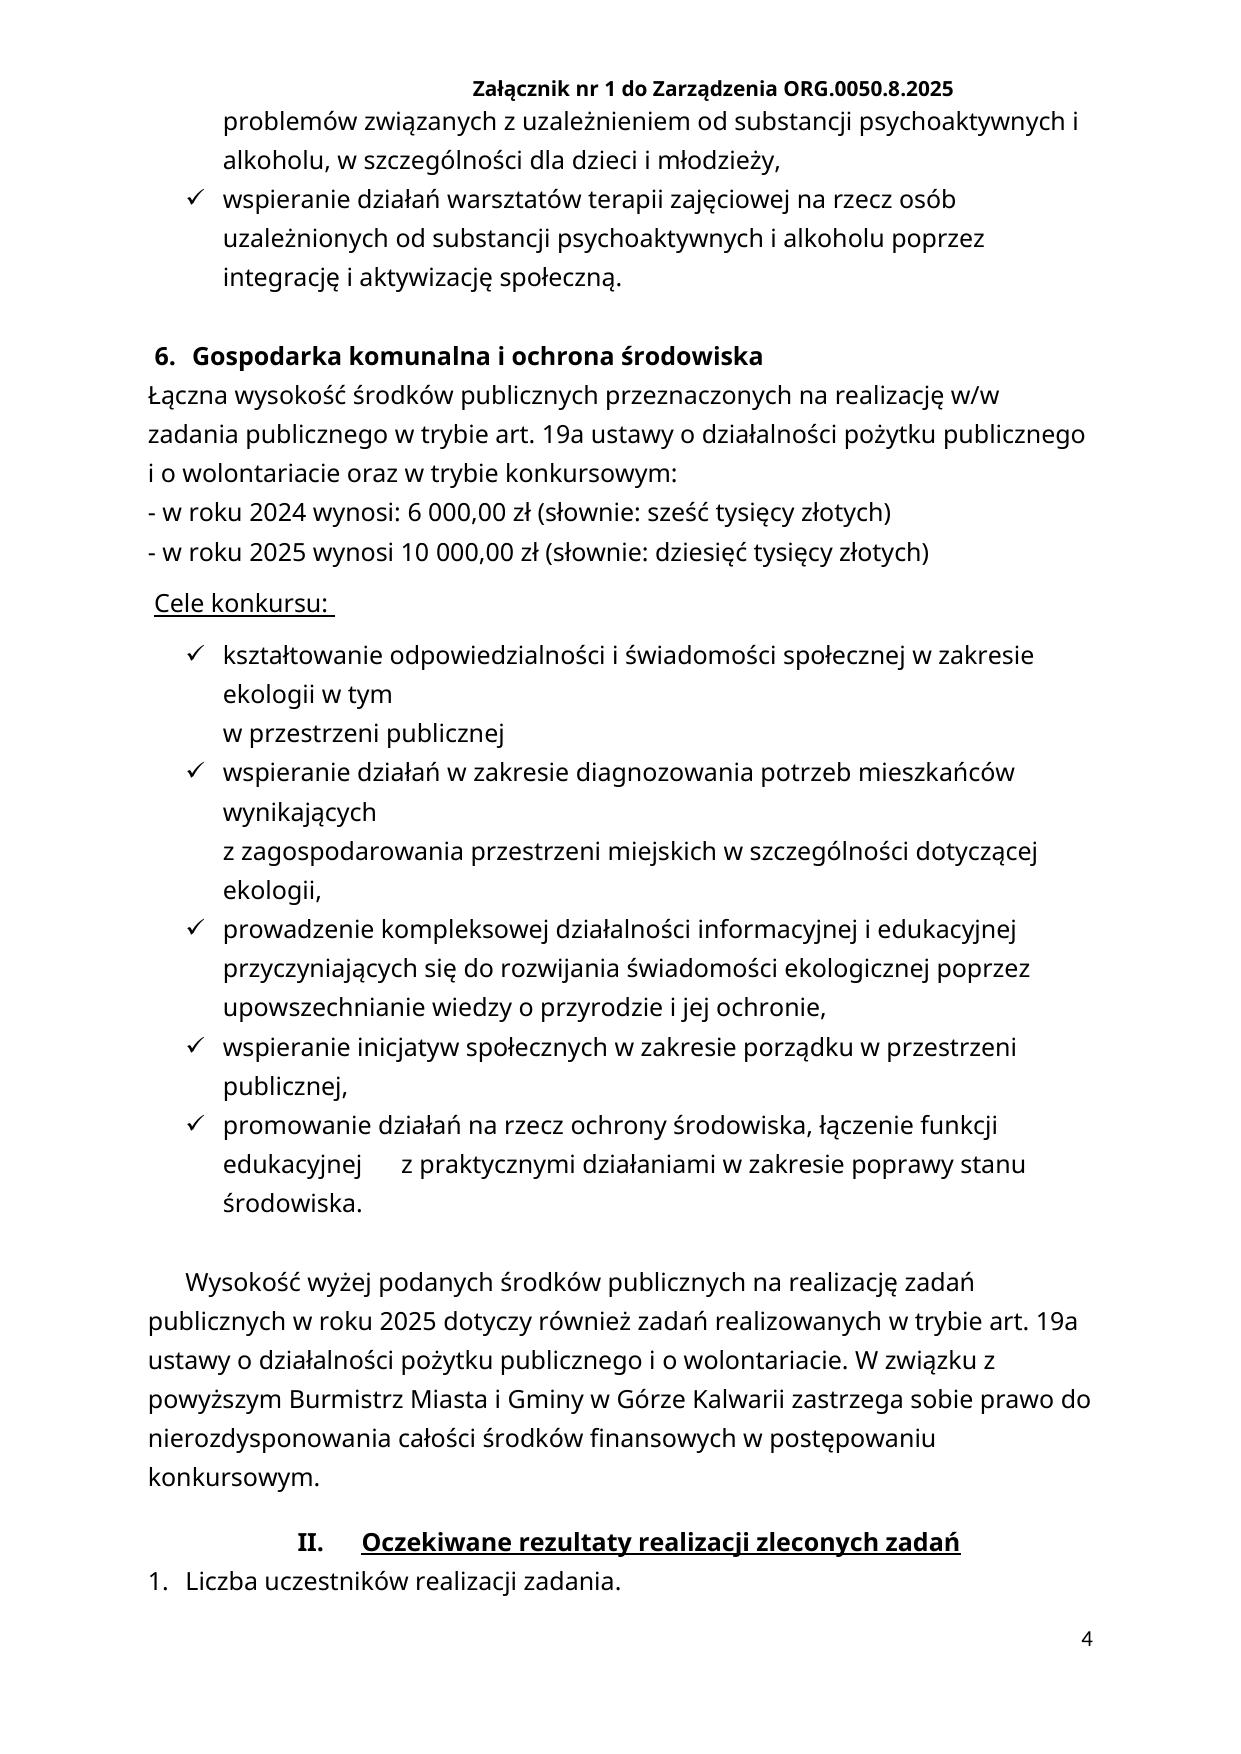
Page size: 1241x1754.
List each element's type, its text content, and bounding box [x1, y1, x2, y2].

list z zagospodarowania przestrzeni miejskich w szczególności dotyczącej ekologii, [223, 833, 1093, 907]
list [185, 103, 1093, 177]
text Wysokość wyżej podanych środków publicznych na realizację zadań publicznych w roku 2025 dotyczy również zadań realizowanych w trybie art. 19a ustawy o działalności pożytku publicznego i o wolontariacie. W związku z powyższym Burmistrz Miasta i Gminy w Górze Kalwarii zastrzega sobie prawo do nierozdysponowania całości środków finansowych w postępowaniu konkursowym. [148, 1264, 1093, 1494]
list prowadzenie kompleksowej działalności informacyjnej i edukacyjnej przyczyniających się do rozwijania świadomości ekologicznej poprzez upowszechnianie wiedzy o przyrodzie i jej ochronie, [185, 912, 1093, 1024]
text - w roku 2025 wynosi 10 000,00 zł (słownie: dziesięć tysięcy złotych) [148, 534, 1093, 568]
list w przestrzeni publicznej [223, 716, 1093, 750]
list Oczekiwane rezultaty realizacji zleconych zadań [192, 1524, 1093, 1558]
list wspieranie działań warsztatów terapii zajęciowej na rzecz osób uzależnionych od substancji psychoaktywnych i alkoholu poprzez integrację i aktywizację społeczną. [185, 182, 1093, 294]
list kształtowanie odpowiedzialności i świadomości społecznej w zakresie ekologii w tym [185, 638, 1093, 711]
list wspieranie działań w zakresie diagnozowania potrzeb mieszkańców wynikających [185, 755, 1093, 828]
list promowanie działań na rzecz ochrony środowiska, łączenie funkcji edukacyjnej z praktycznymi działaniami w zakresie poprawy stanu środowiska. [185, 1108, 1093, 1220]
list Liczba uczestników realizacji zadania. [148, 1563, 1093, 1597]
list wspieranie inicjatyw społecznych w zakresie porządku w przestrzeni publicznej, [185, 1029, 1093, 1102]
text Cele konkursu: [154, 586, 1093, 620]
list Gospodarka komunalna i ochrona środowiska [154, 338, 1093, 372]
text Łączna wysokość środków publicznych przeznaczonych na realizację w/w zadania publicznego w trybie art. 19a ustawy o działalności pożytku publicznego i o wolontariacie oraz w trybie konkursowym: - w roku 2024 wynosi: 6 000,00 zł (słownie: sześć tysięcy złotych) [148, 378, 1093, 529]
